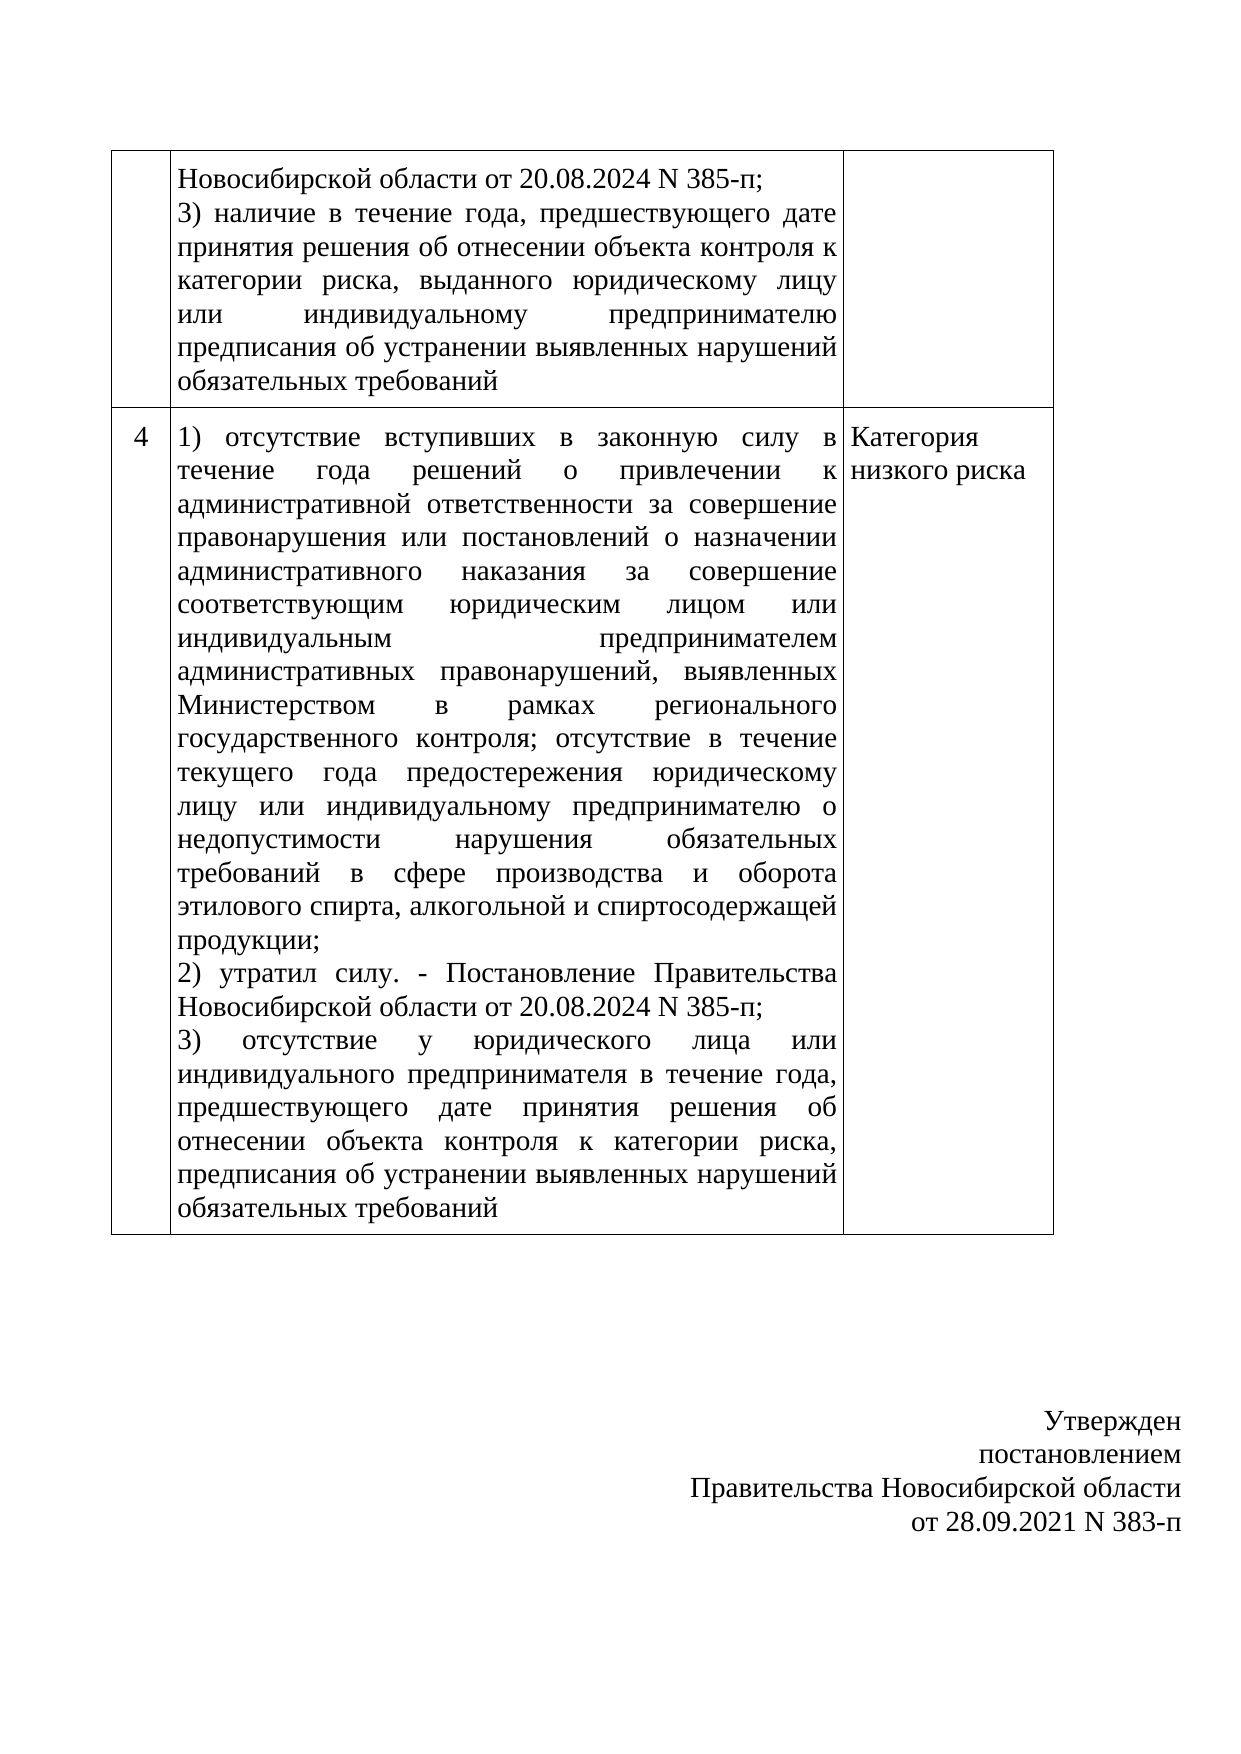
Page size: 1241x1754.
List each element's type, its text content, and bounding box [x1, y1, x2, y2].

text постановлением [118, 1437, 1181, 1470]
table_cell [844, 151, 1053, 407]
text от 28.09.2021 N 383-п [118, 1504, 1181, 1537]
text Правительства Новосибирской области [118, 1470, 1181, 1504]
table_cell Категория низкого риска [844, 408, 1053, 1234]
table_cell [171, 151, 843, 407]
table_cell 1) отсутствие вступивших в законную силу в течение года решений о привлечении к административной ответственности за совершение правонарушения или постановлений о назначении административного наказания за совершение соответствующим юридическим лицом или индивидуальным предпринимателем административных правонарушений, выявленных Министерством в рамках регионального государственного контроля; отсутствие в течение текущего года предостережения юридическому лицу или индивидуальному предпринимателю о недопустимости нарушения обязательных требований в сфере производства и оборота этилового спирта, алкогольной и спиртосодержащей продукции; 2) утратил силу. - Постановление Правительства Новосибирской области от 20.08.2024 N 385-п; 3) отсутствие у юридического лица или индивидуального предпринимателя в течение года, предшествующего дате принятия решения об отнесении объекта контроля к категории риска, предписания об устранении выявленных нарушений обязательных требований [171, 408, 843, 1234]
text Утвержден [118, 1403, 1181, 1437]
table_cell 4 [112, 408, 170, 1234]
table_cell 3 [112, 151, 170, 407]
